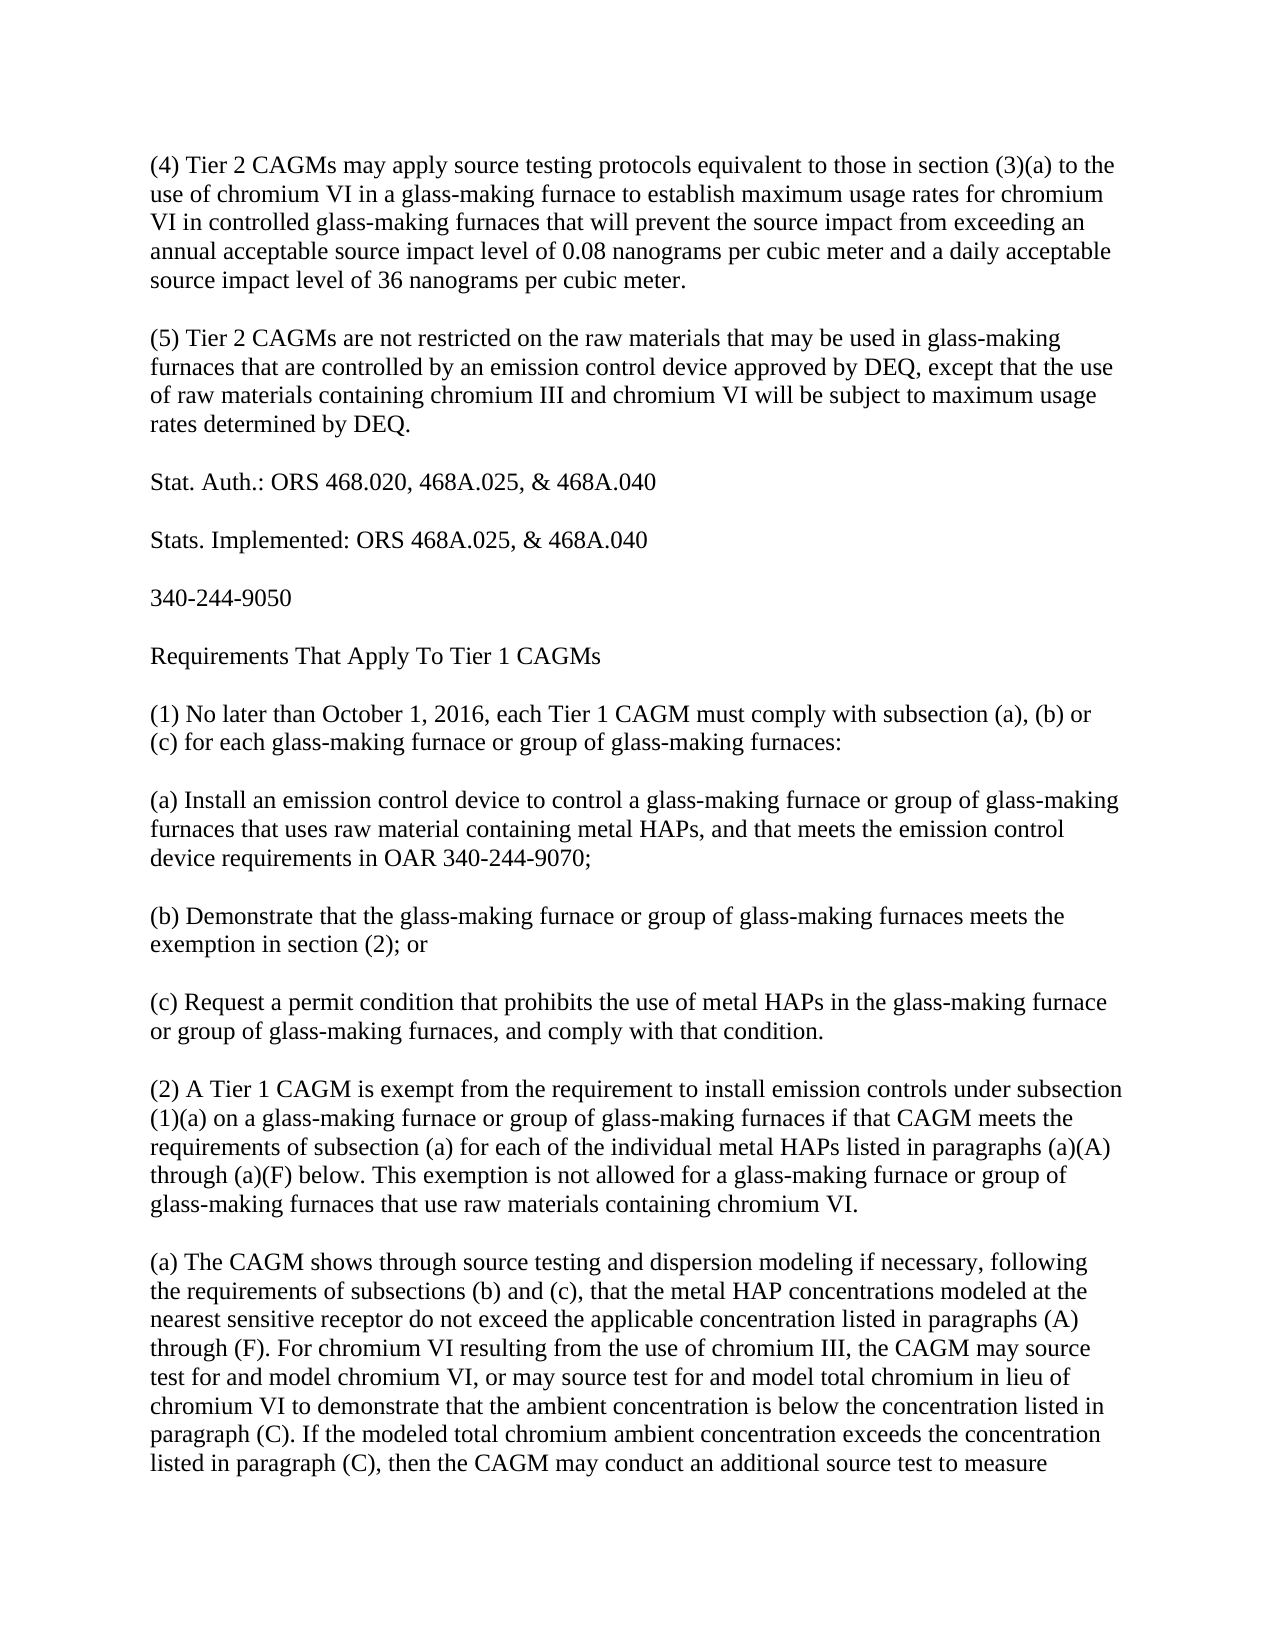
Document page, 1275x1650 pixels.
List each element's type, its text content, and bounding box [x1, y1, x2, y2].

text (a) Install an emission control device to control a glass-making furnace or group of glass-making furnaces that uses raw material containing metal HAPs, and that meets the emission control device requirements in OAR 340-244-9070; [150, 785, 1123, 872]
text (5) Tier 2 CAGMs are not restricted on the raw materials that may be used in glass-making furnaces that are controlled by an emission control device approved by DEQ, except that the use of raw materials containing chromium III and chromium VI will be subject to maximum usage rates determined by DEQ. [150, 323, 1123, 438]
text (1) No later than October 1, 2016, each Tier 1 CAGM must comply with subsection (a), (b) or (c) for each glass-making furnace or group of glass-making furnaces: [150, 699, 1123, 756]
text Stats. Implemented: ORS 468A.025, & 468A.040 [150, 525, 1123, 554]
text Requirements That Apply To Tier 1 CAGMs [150, 641, 1123, 669]
text (4) Tier 2 CAGMs may apply source testing protocols equivalent to those in section (3)(a) to the use of chromium VI in a glass-making furnace to establish maximum usage rates for chromium VI in controlled glass-making furnaces that will prevent the source impact from exceeding an annual acceptable source impact level of 0.08 nanograms per cubic meter and a daily acceptable source impact level of 36 nanograms per cubic meter. [150, 150, 1123, 294]
text Stat. Auth.: ORS 468.020, 468A.025, & 468A.040 [150, 467, 1123, 496]
text (2) A Tier 1 CAGM is exempt from the requirement to install emission controls under subsection (1)(a) on a glass-making furnace or group of glass-making furnaces if that CAGM meets the requirements of subsection (a) for each of the individual metal HAPs listed in paragraphs (a)(A) through (a)(F) below. This exemption is not allowed for a glass-making furnace or group of glass-making furnaces that use raw materials containing chromium VI. [150, 1074, 1123, 1218]
text 340-244-9050 [150, 583, 1123, 612]
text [150, 1247, 1123, 1477]
text (c) Request a permit condition that prohibits the use of metal HAPs in the glass-making furnace or group of glass-making furnaces, and comply with that condition. [150, 987, 1123, 1045]
text (b) Demonstrate that the glass-making furnace or group of glass-making furnaces meets the exemption in section (2); or [150, 901, 1123, 958]
